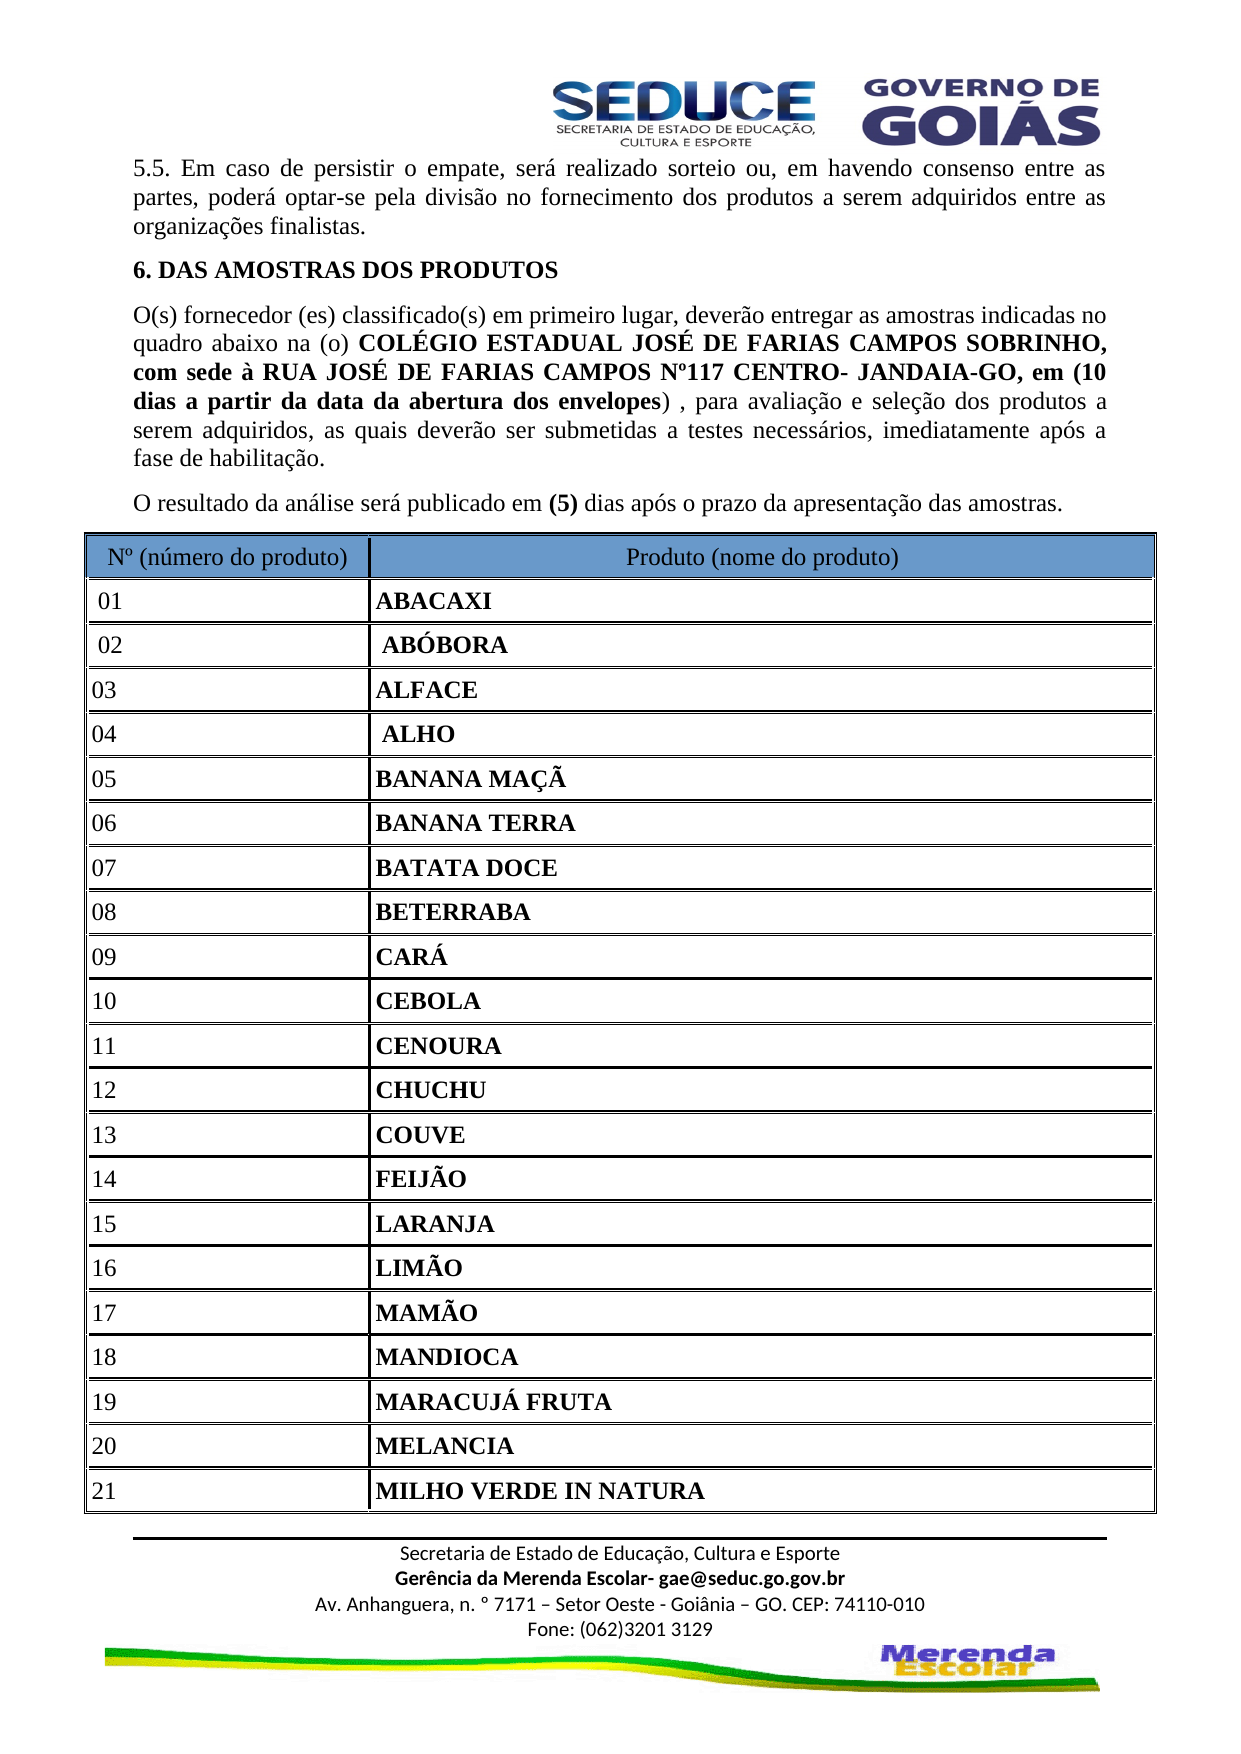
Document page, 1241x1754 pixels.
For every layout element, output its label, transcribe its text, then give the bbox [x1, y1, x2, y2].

table_cell 15 [87, 1199, 368, 1244]
picture [552, 73, 1108, 154]
table_cell 19 [87, 1377, 368, 1422]
table_cell MILHO VERDE IN NATURA [369, 1466, 1154, 1511]
table_cell ABACAXI [369, 577, 1155, 621]
text O resultado da análise será publicado em (5) dias após o prazo da apresentação das amostras. [133, 488, 1107, 517]
text 5.5. Em caso de persistir o empate, será realizado sorteio ou, em havendo consenso entre as partes, poderá optar-se pela divisão no fornecimento dos produtos a serem adquiridos entre as organizações finalistas. [133, 153, 1107, 240]
table_cell LARANJA [371, 1199, 1154, 1244]
table_cell LIMÃO [371, 1244, 1154, 1288]
table_cell BATATA DOCE [371, 844, 1154, 888]
table_cell 09 [87, 933, 368, 977]
table_cell ALFACE [369, 666, 1155, 710]
table_cell 06 [87, 799, 368, 843]
table_cell ABÓBORA [371, 621, 1154, 666]
table_cell 05 [87, 755, 368, 799]
table_cell 17 [87, 1288, 368, 1333]
table_cell ALHO [371, 710, 1154, 754]
table_cell 21 [87, 1466, 369, 1511]
table_cell 11 [87, 1021, 368, 1066]
table_cell BANANA TERRA [371, 799, 1154, 843]
table_cell 10 [87, 977, 368, 1021]
table_cell CEBOLA [371, 977, 1154, 1021]
table_cell 08 [87, 888, 368, 932]
table_cell CHUCHU [371, 1066, 1154, 1110]
text O(s) fornecedor (es) classificado(s) em primeiro lugar, deverão entregar as amostras indicadas no quadro abaixo na (o) COLÉGIO ESTADUAL JOSÉ DE FARIAS CAMPOS SOBRINHO, com sede à RUA JOSÉ DE FARIAS CAMPOS Nº117 CENTRO- JANDAIA-GO, em (10 dias a partir da data da abertura dos envelopes) , para avaliação e seleção dos produtos a serem adquiridos, as quais deverão ser submetidas a testes necessários, imediatamente após a fase de habilitação. [133, 300, 1107, 472]
table_cell MELANCIA [369, 1422, 1155, 1466]
table_cell BETERRABA [371, 888, 1154, 932]
table_cell 12 [87, 1066, 368, 1110]
table_cell 16 [87, 1244, 368, 1288]
table_cell 04 [87, 710, 368, 754]
table_cell 03 [85, 666, 369, 710]
table_cell MAMÃO [371, 1288, 1154, 1333]
table_cell 02 [87, 621, 368, 666]
table_cell 18 [85, 1333, 368, 1377]
table_cell FEIJÃO [371, 1155, 1154, 1199]
table_cell BANANA MAÇÃ [371, 755, 1154, 799]
table_cell 01 [85, 577, 369, 621]
table_cell 13 [87, 1110, 368, 1155]
table_header Nº (número do produto) [87, 534, 369, 577]
table_cell 14 [87, 1155, 368, 1199]
table_cell MARACUJÁ FRUTA [371, 1377, 1154, 1422]
table_cell CARÁ [371, 933, 1154, 977]
table_cell CENOURA [371, 1021, 1154, 1066]
table_cell COUVE [371, 1110, 1154, 1155]
table_header Produto (nome do produto) [369, 536, 1154, 577]
table_cell MANDIOCA [371, 1333, 1155, 1377]
table_cell 20 [85, 1422, 369, 1466]
table_cell 07 [87, 844, 368, 888]
text 6. DAS AMOSTRAS DOS PRODUTOS [133, 255, 1107, 284]
